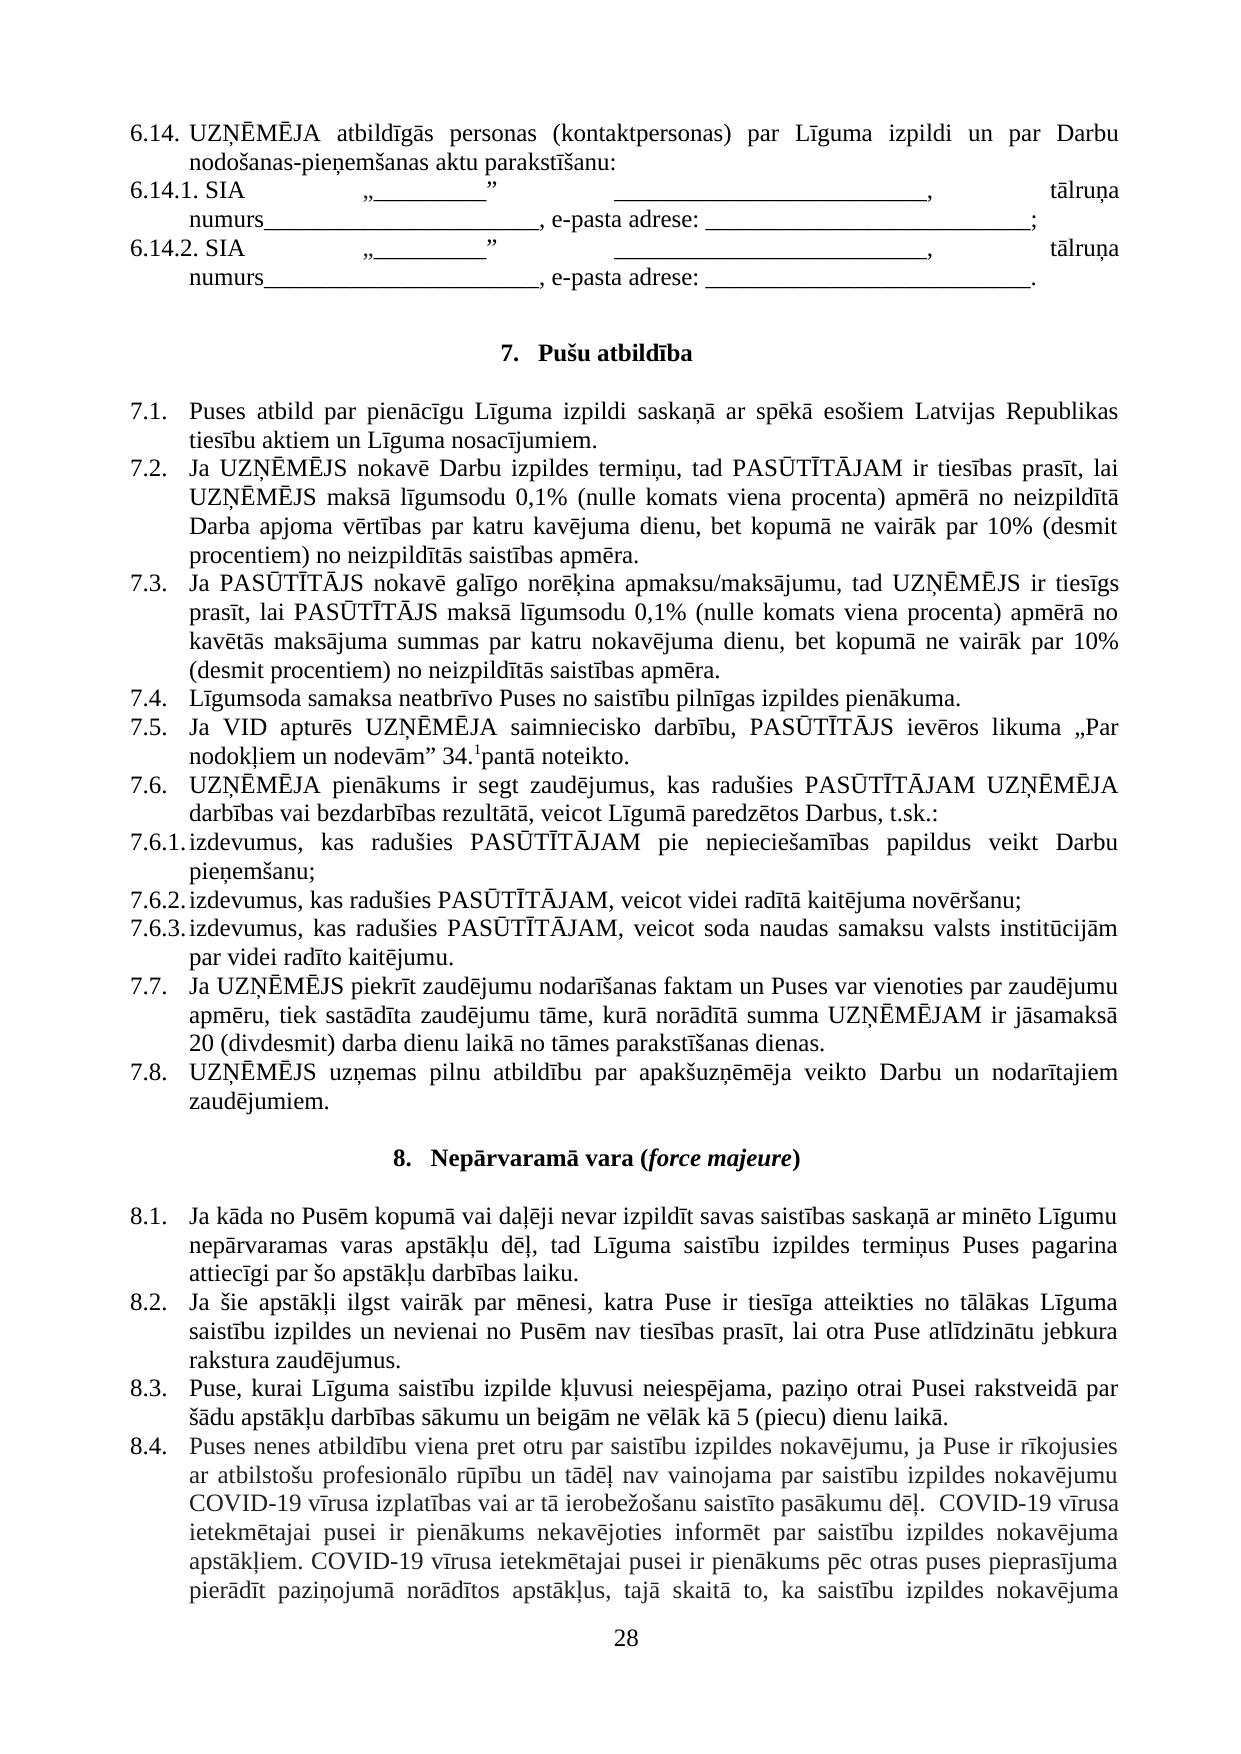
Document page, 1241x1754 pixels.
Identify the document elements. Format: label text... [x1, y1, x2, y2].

list izdevumus, kas radušies PASŪTĪTĀJAM, veicot videi radītā kaitējuma novēršanu; [130, 885, 1119, 913]
list Līgumsoda samaksa neatbrīvo Puses no saistību pilnīgas izpildes pienākuma. [130, 683, 1119, 712]
list Ja VID apturēs UZŅĒMĒja saimniecisko darbību, PASŪTĪTĀJS ievēros likuma „Par nodokļiem un nodevām” 34.1pantā noteikto. [130, 712, 1119, 770]
list SIA „_________” _________________________, tālruņa numurs______________________, e-pasta adrese: __________________________; [130, 176, 1119, 233]
list Ja šie apstākļi ilgst vairāk par mēnesi, katra Puse ir tiesīga atteikties no tālākas Līguma saistību izpildes un nevienai no Pusēm nav tiesības prasīt, lai otra Puse atlīdzinātu jebkura rakstura zaudējumus. [130, 1287, 1119, 1373]
list UZŅĒMĒJA pienākums ir segt zaudējumus, kas radušies PASŪTĪTĀJAM UZŅĒMĒJA darbības vai bezdarbības rezultātā, veicot Līgumā paredzētos Darbus, t.sk.: [130, 770, 1119, 827]
list Puses atbild par pienācīgu Līguma izpildi saskaņā ar spēkā esošiem Latvijas Republikas tiesību aktiem un Līguma nosacījumiem. [130, 396, 1119, 453]
list UZŅĒMĒJA atbildīgās personas (kontaktpersonas) par Līguma izpildi un par Darbu nodošanas-pieņemšanas aktu parakstīšanu: [130, 118, 1119, 176]
list Ja UZŅĒMĒJS nokavē Darbu izpildes termiņu, tad PASŪTĪTĀJAM ir tiesības prasīt, lai UZŅĒMĒJS maksā līgumsodu 0,1% (nulle komats viena procenta) apmērā no neizpildītā Darba apjoma vērtības par katru kavējuma dienu, bet kopumā ne vairāk par 10% (desmit procentiem) no neizpildītās saistības apmēra. [130, 453, 1119, 568]
list Ja UZŅĒMĒJS piekrīt zaudējumu nodarīšanas faktam un Puses var vienoties par zaudējumu apmēru, tiek sastādīta zaudējumu tāme, kurā norādītā summa UZŅĒMĒJAM ir jāsamaksā 20 (divdesmit) darba dienu laikā no tāmes parakstīšanas dienas. [130, 971, 1119, 1057]
list izdevumus, kas radušies PASŪTĪTĀJAM, veicot soda naudas samaksu valsts institūcijām par videi radīto kaitējumu. [130, 913, 1119, 971]
list Puse, kurai Līguma saistību izpilde kļuvusi neiespējama, paziņo otrai Pusei rakstveidā par šādu apstākļu darbības sākumu un beigām ne vēlāk kā 5 (piecu) dienu laikā. [130, 1373, 1119, 1431]
list SIA „_________” _________________________, tālruņa numurs______________________, e-pasta adrese: __________________________. [130, 233, 1119, 291]
list Nepārvaramā vara (force majeure) [130, 1143, 1063, 1172]
list Ja PASŪTĪTĀJS nokavē galīgo norēķina apmaksu/maksājumu, tad UZŅĒMĒJS ir tiesīgs prasīt, lai PASŪTĪTĀJS maksā līgumsodu 0,1% (nulle komats viena procenta) apmērā no kavētās maksājuma summas par katru nokavējuma dienu, bet kopumā ne vairāk par 10% (desmit procentiem) no neizpildītās saistības apmēra. [130, 568, 1119, 683]
list Ja kāda no Pusēm kopumā vai daļēji nevar izpildīt savas saistības saskaņā ar minēto Līgumu nepārvaramas varas apstākļu dēļ, tad Līguma saistību izpildes termiņus Puses pagarina attiecīgi par šo apstākļu darbības laiku. [130, 1201, 1119, 1287]
list UZŅĒMĒJS uzņemas pilnu atbildību par apakšuzņēmēja veikto Darbu un nodarītajiem zaudējumiem. [130, 1057, 1119, 1115]
list izdevumus, kas radušies PASŪTĪTĀJAM pie nepieciešamības papildus veikt Darbu pieņemšanu; [130, 827, 1119, 885]
list Pušu atbildība [130, 338, 1063, 367]
